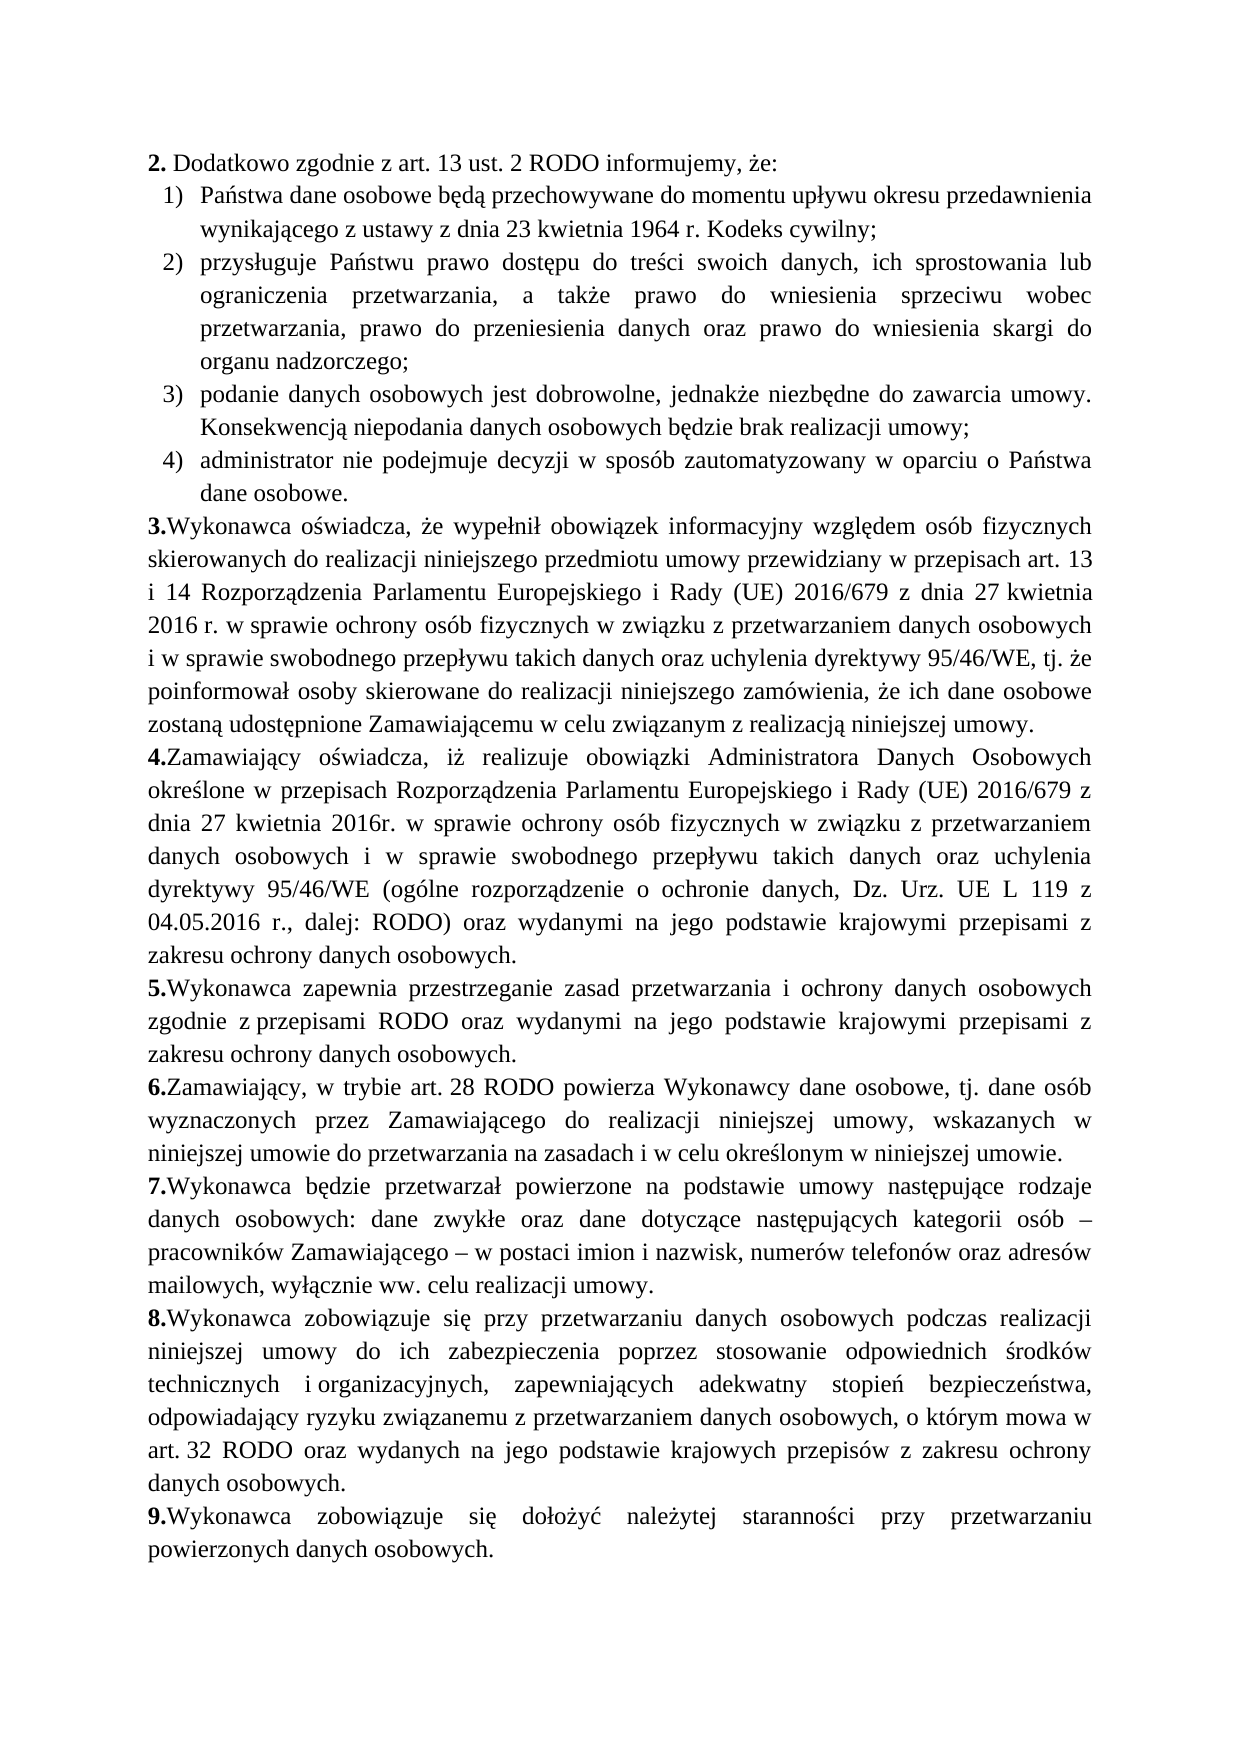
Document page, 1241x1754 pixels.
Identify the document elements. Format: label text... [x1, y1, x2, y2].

list przysługuje Państwu prawo dostępu do treści swoich danych, ich sprostowania lub ograniczenia przetwarzania, a także prawo do wniesienia sprzeciwu wobec przetwarzania, prawo do przeniesienia danych oraz prawo do wniesienia skargi do organu nadzorczego; [162, 247, 1093, 374]
text 9.Wykonawca zobowiązuje się dołożyć należytej staranności przy przetwarzaniu powierzonych danych osobowych. [148, 1501, 1093, 1563]
list 5.Wykonawca zapewnia przestrzeganie zasad przetwarzania i ochrony danych osobowych zgodnie z przepisami RODO oraz wydanymi na jego podstawie krajowymi przepisami z zakresu ochrony danych osobowych. [148, 973, 1093, 1068]
list Państwa dane osobowe będą przechowywane do momentu upływu okresu przedawnienia wynikającego z ustawy z dnia 23 kwietnia 1964 r. Kodeks cywilny; [162, 181, 1093, 242]
list podanie danych osobowych jest dobrowolne, jednakże niezbędne do zawarcia umowy. Konsekwencją niepodania danych osobowych będzie brak realizacji umowy; [162, 379, 1093, 441]
text 2. Dodatkowo zgodnie z art. 13 ust. 2 RODO informujemy, że: [148, 148, 1093, 176]
list administrator nie podejmuje decyzji w sposób zautomatyzowany w oparciu o Państwa dane osobowe. [162, 445, 1093, 507]
text 8.Wykonawca zobowiązuje się przy przetwarzaniu danych osobowych podczas realizacji niniejszej umowy do ich zabezpieczenia poprzez stosowanie odpowiednich środków technicznych i organizacyjnych, zapewniających adekwatny stopień bezpieczeństwa, odpowiadający ryzyku związanemu z przetwarzaniem danych osobowych, o którym mowa w art. 32 RODO oraz wydanych na jego podstawie krajowych przepisów z zakresu ochrony danych osobowych. [148, 1303, 1093, 1497]
list 4.Zamawiający oświadcza, iż realizuje obowiązki Administratora Danych Osobowych określone w przepisach Rozporządzenia Parlamentu Europejskiego i Rady (UE) 2016/679 z dnia 27 kwietnia 2016r. w sprawie ochrony osób fizycznych w związku z przetwarzaniem danych osobowych i w sprawie swobodnego przepływu takich danych oraz uchylenia dyrektywy 95/46/WE (ogólne rozporządzenie o ochronie danych, Dz. Urz. UE L 119 z 04.05.2016 r., dalej: RODO) oraz wydanymi na jego podstawie krajowymi przepisami z zakresu ochrony danych osobowych. [148, 742, 1093, 969]
list 6.Zamawiający, w trybie art. 28 RODO powierza Wykonawcy dane osobowe, tj. dane osób wyznaczonych przez Zamawiającego do realizacji niniejszej umowy, wskazanych w niniejszej umowie do przetwarzania na zasadach i w celu określonym w niniejszej umowie. [148, 1072, 1093, 1167]
list 7.Wykonawca będzie przetwarzał powierzone na podstawie umowy następujące rodzaje danych osobowych: dane zwykłe oraz dane dotyczące następujących kategorii osób – pracowników Zamawiającego – w postaci imion i nazwisk, numerów telefonów oraz adresów mailowych, wyłącznie ww. celu realizacji umowy. [148, 1171, 1093, 1299]
list 3.Wykonawca oświadcza, że wypełnił obowiązek informacyjny względem osób fizycznych skierowanych do realizacji niniejszego przedmiotu umowy przewidziany w przepisach art. 13 i 14 Rozporządzenia Parlamentu Europejskiego i Rady (UE) 2016/679 z dnia 27 kwietnia 2016 r. w sprawie ochrony osób fizycznych w związku z przetwarzaniem danych osobowych i w sprawie swobodnego przepływu takich danych oraz uchylenia dyrektywy 95/46/WE, tj. że poinformował osoby skierowane do realizacji niniejszego zamówienia, że ich dane osobowe zostaną udostępnione Zamawiającemu w celu związanym z realizacją niniejszej umowy. [148, 511, 1093, 738]
